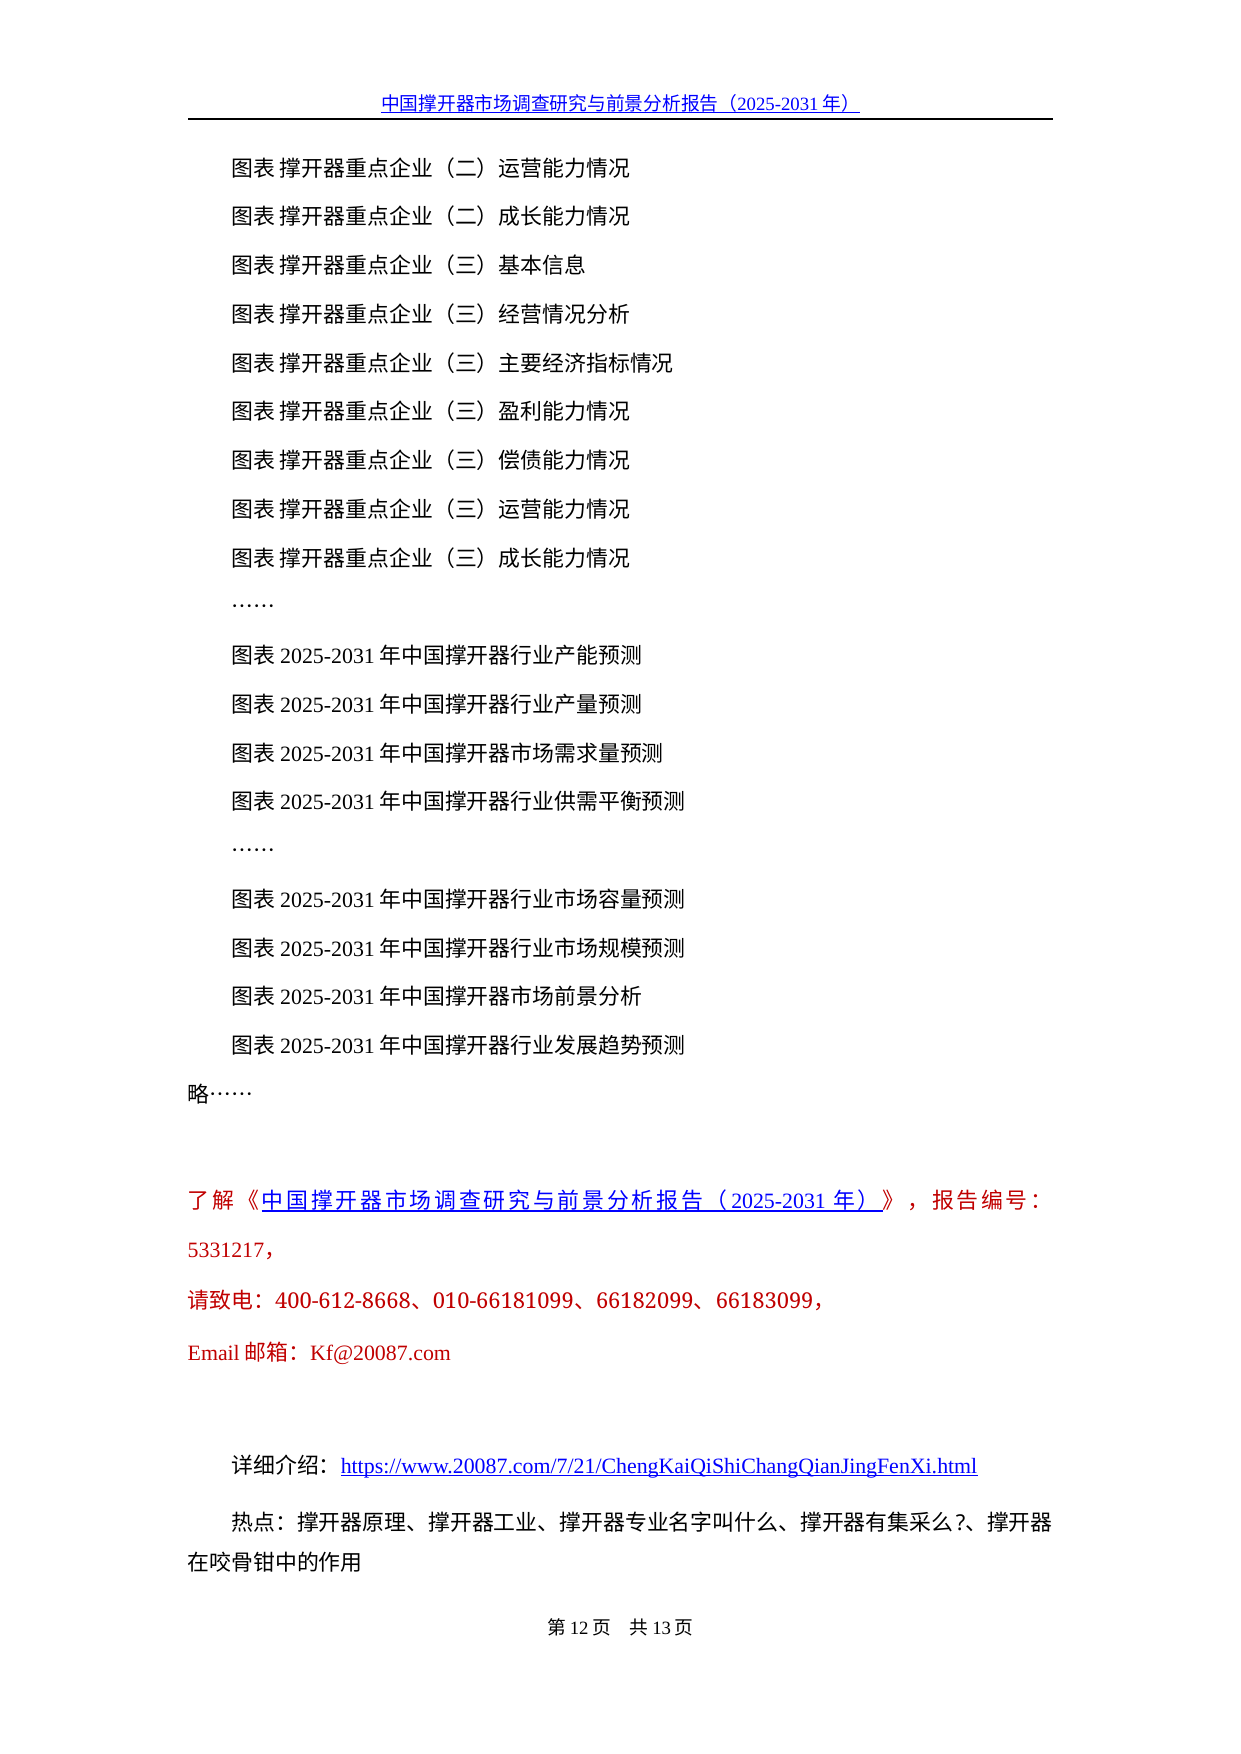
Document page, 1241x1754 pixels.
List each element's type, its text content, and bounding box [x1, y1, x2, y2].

text 请致电：400-612-8668、010-66181099、66182099、66183099， [187, 1283, 1053, 1316]
text 热点：撑开器原理、撑开器工业、撑开器专业名字叫什么、撑开器有集采么?、撑开器在咬骨钳中的作用 [187, 1504, 1053, 1577]
text 了解《中国撑开器市场调查研究与前景分析报告（2025-2031年）》，报告编号：5331217， [187, 1183, 1053, 1264]
text 详细介绍：https://www.20087.com/7/21/ChengKaiQiShiChangQianJingFenXi.html [187, 1448, 1053, 1480]
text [187, 150, 1053, 1109]
text Email邮箱：Kf@20087.com [187, 1335, 1053, 1367]
